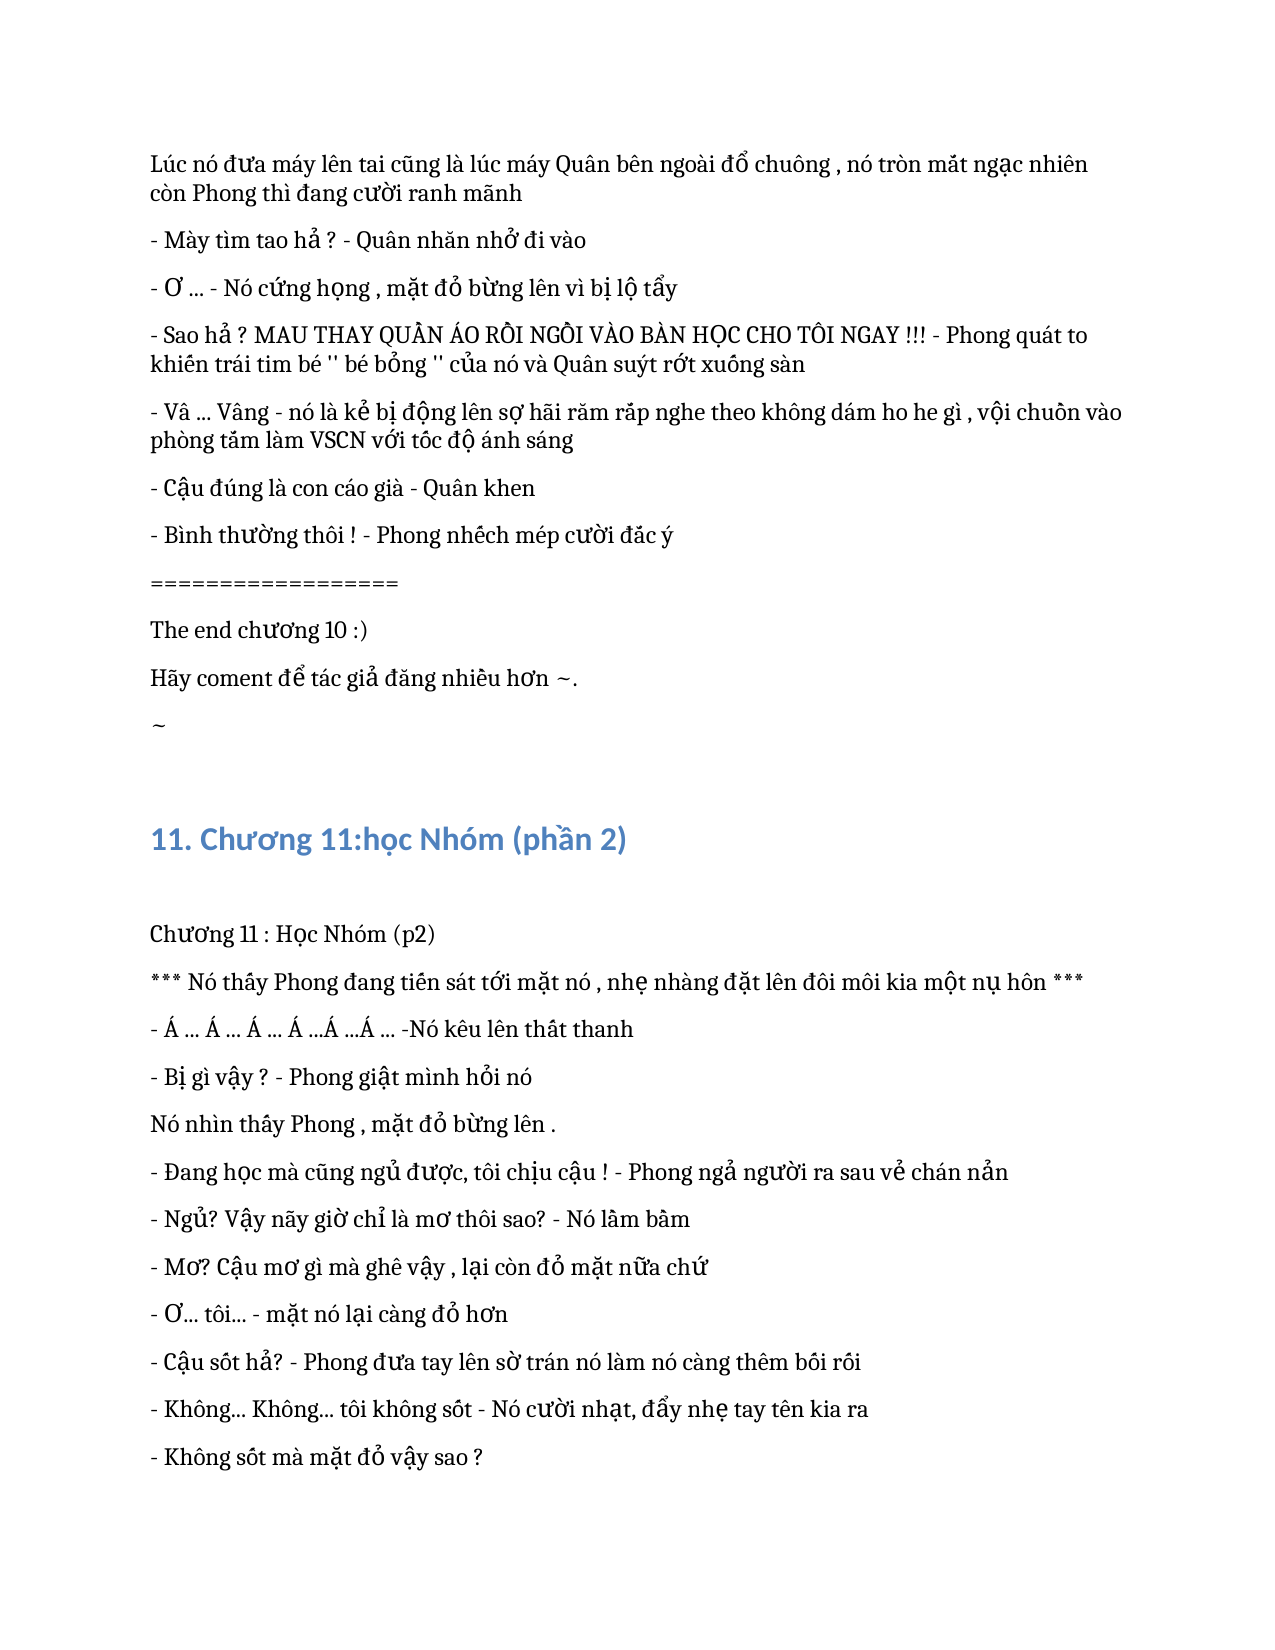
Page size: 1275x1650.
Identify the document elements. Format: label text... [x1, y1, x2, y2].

text - Sao hả ? MAU THAY QUẦN ÁO RỒI NGỒI VÀO BÀN HỌC CHO TÔI NGAY !!! - Phong quát to khiến trái tim bé '' bé bỏng '' của nó và Quân suýt rớt xuống sàn [150, 321, 1125, 379]
text - Mày tìm tao hả ? - Quân nhăn nhở đi vào [150, 226, 1125, 255]
text - Ơ... tôi... - mặt nó lại càng đỏ hơn [150, 1300, 1125, 1329]
text - Á ... Á ... Á ... Á ...Á ...Á ... -Nó kêu lên thất thanh [150, 1015, 1125, 1044]
text - Bị gì vậy ? - Phong giật mình hỏi nó [150, 1063, 1125, 1092]
text ~ [150, 711, 1125, 797]
text Nó nhìn thấy Phong , mặt đỏ bừng lên . [150, 1110, 1125, 1139]
text - Ngủ? Vậy nãy giờ chỉ là mơ thôi sao? - Nó lầm bầm [150, 1205, 1125, 1234]
text - Cậu sốt hả? - Phong đưa tay lên sờ trán nó làm nó càng thêm bối rối [150, 1348, 1125, 1377]
text *** Nó thấy Phong đang tiến sát tới mặt nó , nhẹ nhàng đặt lên đôi môi kia một nụ hôn *** [150, 968, 1125, 997]
text - Đang học mà cũng ngủ được, tôi chịu cậu ! - Phong ngả người ra sau vẻ chán nản [150, 1158, 1125, 1187]
text - Cậu đúng là con cáo già - Quân khen [150, 474, 1125, 502]
text - Không... Không... tôi không sốt - Nó cười nhạt, đẩy nhẹ tay tên kia ra [150, 1395, 1125, 1424]
subtitle 11. Chương 11:học Nhóm (phần 2) [150, 818, 1125, 859]
text Hãy coment để tác giả đăng nhiều hơn ~. [150, 664, 1125, 692]
text - Bình thường thôi ! - Phong nhếch mép cười đắc ý [150, 521, 1125, 550]
text Lúc nó đưa máy lên tai cũng là lúc máy Quân bên ngoài đổ chuông , nó tròn mắt ngạc nhiên còn Phong thì đang cười ranh mãnh [150, 150, 1125, 207]
text - Không sốt mà mặt đỏ vậy sao ? [150, 1443, 1125, 1472]
text The end chương 10 :) [150, 616, 1125, 645]
text - Mơ? Cậu mơ gì mà ghê vậy , lại còn đỏ mặt nữa chứ [150, 1253, 1125, 1282]
text - Ơ ... - Nó cứng họng , mặt đỏ bừng lên vì bị lộ tẩy [150, 274, 1125, 302]
text ================== [150, 569, 1125, 597]
text - Vâ ... Vâng - nó là kẻ bị động lên sợ hãi răm rắp nghe theo không dám ho he gì , vội chuồn vào phòng tắm làm VSCN với tốc độ ánh sáng [150, 397, 1125, 455]
text Chương 11 : Học Nhóm (p2) [150, 863, 1125, 949]
